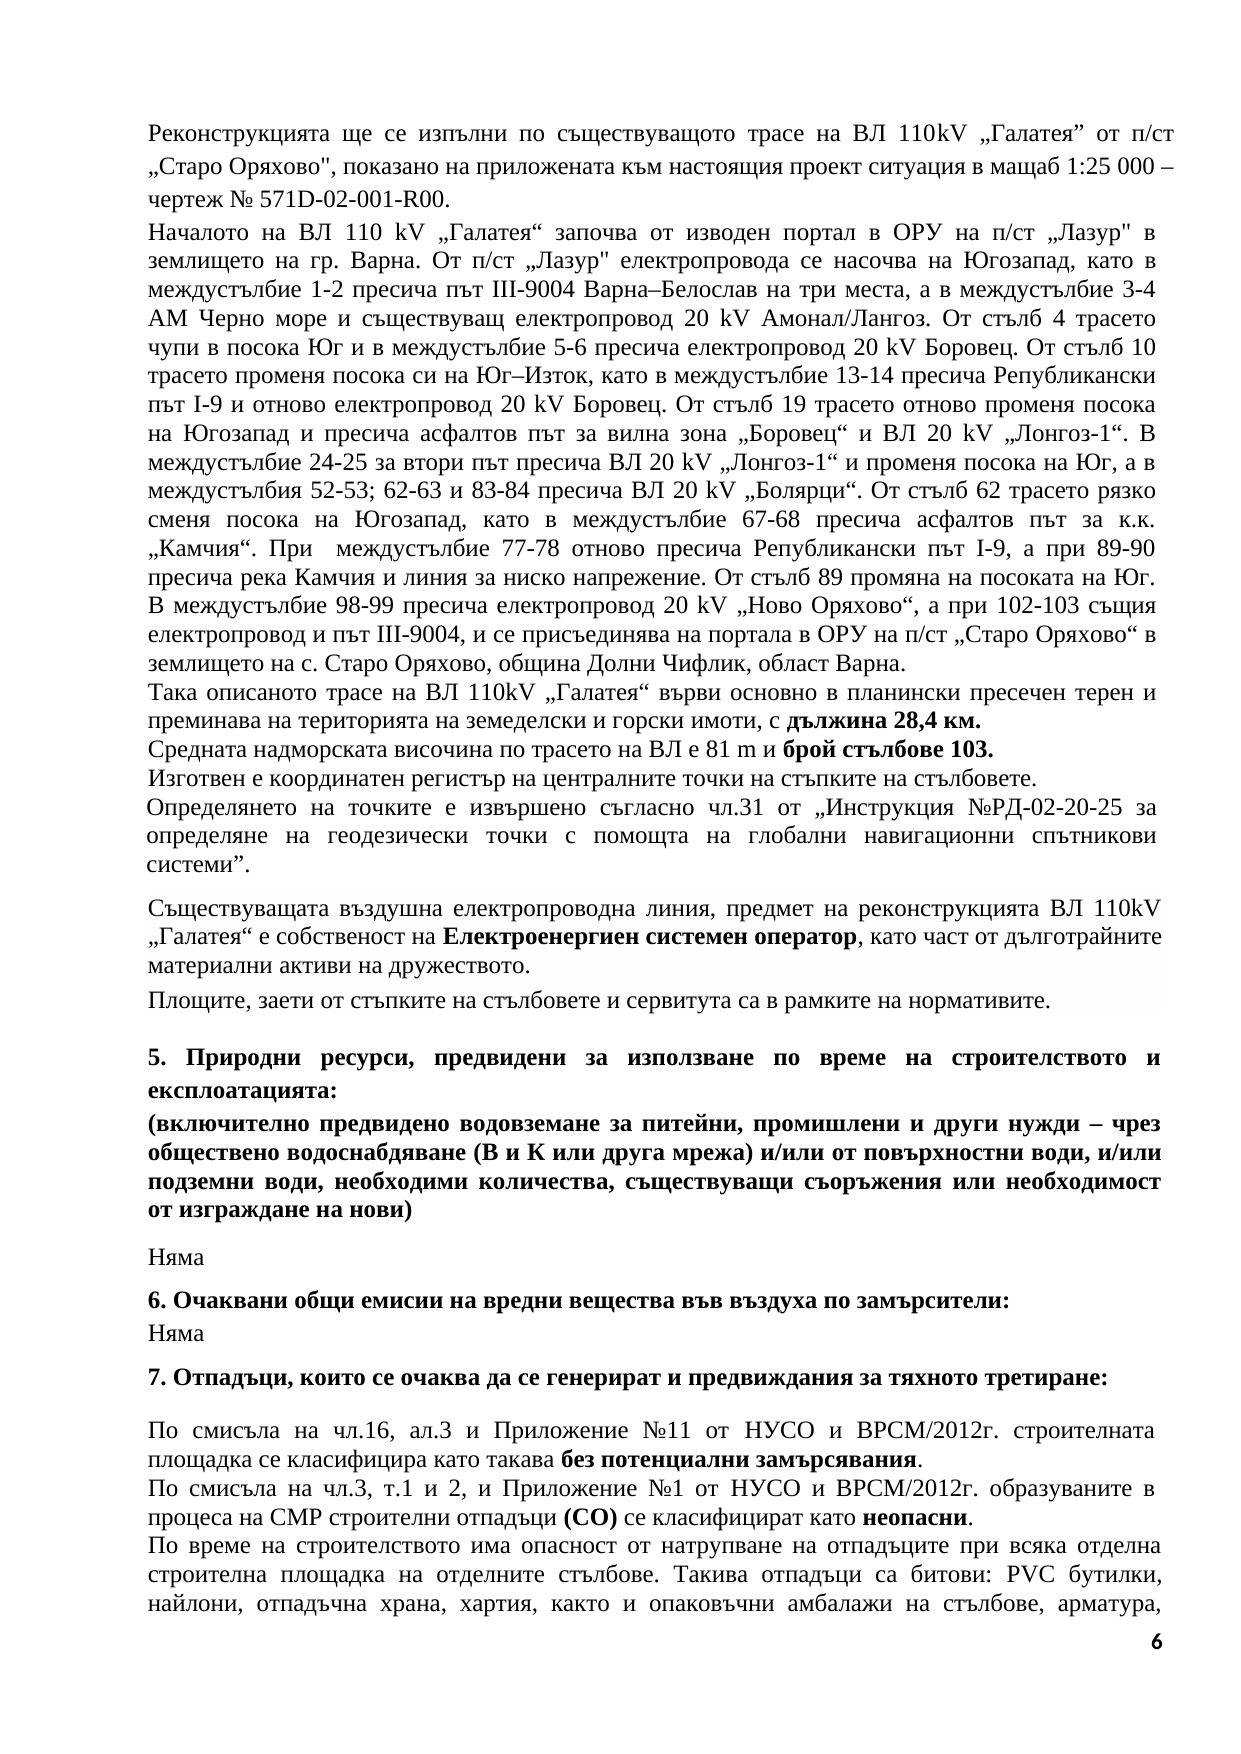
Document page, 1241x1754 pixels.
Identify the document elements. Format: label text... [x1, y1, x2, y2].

text (включително предвидено водовземане за питейни, промишлени и други нужди – чрез обществено водоснабдяване (В и К или друга мрежа) и/или от повърхностни води, и/или подземни води, необходими количества, съществуващи съоръжения или необходимост от изграждане на нови) [148, 1108, 1162, 1223]
text 5. Природни ресурси, предвидени за използване по време на строителството и експлоатацията: [148, 1042, 1162, 1104]
text По смисъла на чл.3, т.1 и 2, и Приложение №1 от НУСО и ВРСМ/2012г. образуваните в процеса на СМР строителни отпадъци (СО) се класифицират като неопасни. [148, 1473, 1155, 1531]
text Изготвен е координатен регистър на централните точки на стъпките на стълбовете. [148, 763, 1157, 792]
text Така описаното трасе на ВЛ 110kV „Галатея“ върви основно в планински пресечен терен и преминава на територията на земеделски и горски имоти, с дължина 28,4 км. [148, 677, 1157, 734]
text 7. Отпадъци, които се очаква да се генерират и предвиждания за тяхното третиране: [148, 1362, 1162, 1390]
text Няма [148, 1318, 1162, 1347]
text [148, 1531, 1162, 1617]
text Съществуващата въздушна електропроводна линия, предмет на реконструкцията ВЛ 110kV „Галатея“ е собственост на Електроенергиен системен оператор, като част от дълготрайните материални активи на дружеството. [148, 893, 1162, 979]
text По смисъла на чл.16, ал.3 и Приложение №11 от НУСО и ВРСМ/2012г. строителната площадка се класифицира като такава без потенциални замърсявания. [148, 1416, 1155, 1473]
text 6. Очаквани общи емисии на вредни вещества във въздуха по замърсители: [148, 1286, 1162, 1314]
text Реконструкцията ще се изпълни по съществуващото трасе на ВЛ 110kV „Галатея” от п/ст „Старо Оряхово", показано на приложената към настоящия проект ситуация в мащаб 1:25 000 – чертеж № 571D-02-001-R00. [148, 118, 1174, 213]
text Площите, заети от стъпките на стълбовете и сервитута са в рамките на нормативите. [148, 985, 1162, 1014]
text Няма [148, 1242, 1162, 1271]
text Средната надморската височина по трасето на ВЛ е 81 m и брой стълбове 103. [148, 734, 1157, 763]
text Определянето на точките е извършено съгласно чл.31 от „Инструкция №РД-02-20-25 за определяне на геодезически точки с помощта на глобални навигационни спътникови системи”. [146, 792, 1157, 878]
text Началото на ВЛ 110 kV „Галатея“ започва от изводен портал в ОРУ на п/ст „Лазур" в землището на гр. Варна. От п/ст „Лазур" електропровода се насочва на Югозапад, като в междустълбиe 1-2 пресича път III-9004 Варна–Белослав на три места, а в междустълбие 3-4 АМ Черно море и съществуващ електропровод 20 kV Амонал/Лангоз. От стълб 4 трасето чупи в посока Юг и в междустълбие 5-6 пресича електропровод 20 kV Боровец. От стълб 10 трасето променя посока си на Юг–Изток, като в междустълбиe 13-14 пресича Републикански път I-9 и отново електропровод 20 kV Боровец. От стълб 19 трасето отново променя посока на Югозапад и пресича асфалтов път за вилна зона „Боровец“ и ВЛ 20 kV „Лонгоз-1“. В междустълбие 24-25 за втори път пресича ВЛ 20 kV „Лонгоз-1“ и променя посока на Юг, а в междустълбия 52-53; 62-63 и 83-84 пресича ВЛ 20 kV „Болярци“. От стълб 62 трасето рязко сменя посока на Югозапад, като в междустълбие 67-68 пресича асфалтов път за к.к. „Камчия“. При междустълбие 77-78 отново пресича Републикански път I-9, а при 89-90 пресича река Камчия и линия за ниско напрежение. От стълб 89 промяна на посоката на Юг. В междустълбие 98-99 пресича електропровод 20 kV „Ново Оряхово“, а при 102-103 същия електропровод и път III-9004, и се присъединява на портала в ОРУ на п/ст „Старо Оряхово“ в землището на с. Старо Оряхово, община Долни Чифлик, област Варна. [148, 217, 1157, 677]
